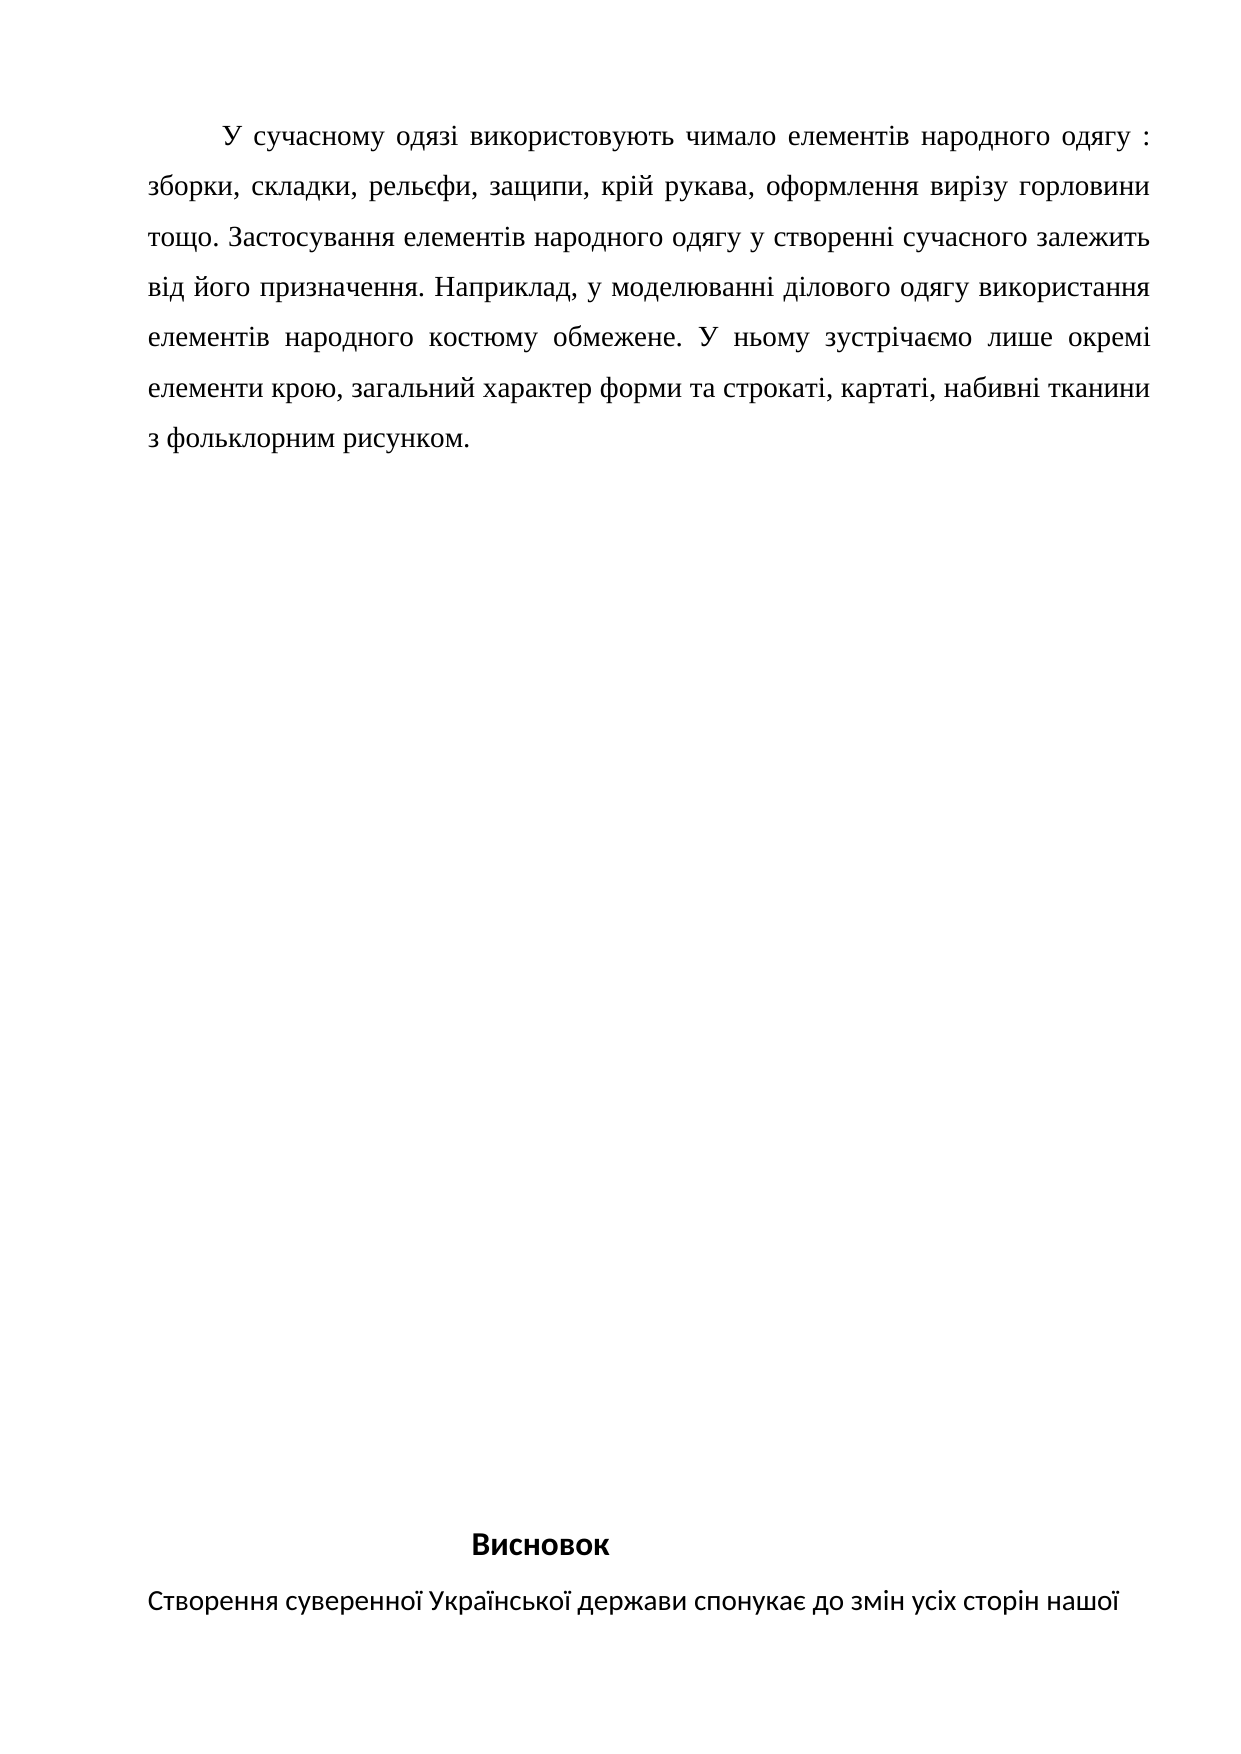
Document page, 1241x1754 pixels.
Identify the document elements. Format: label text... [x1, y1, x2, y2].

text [148, 1157, 1152, 1617]
text У сучасному одязі використовують чимало елементів народного одягу : зборки, складки, рельєфи, защипи, крій рукава, оформлення вирізу горловини тощо. Застосування елементів народного одягу у створенні сучасного залежить від його призначення. Наприклад, у моделюванні ділового одягу використання елементів народного костюму обмежене. У ньому зустрічаємо лише окремі елементи крою, загальний характер форми та строкаті, картаті, набивні тканини з фольклорним рисунком. [148, 118, 1152, 453]
